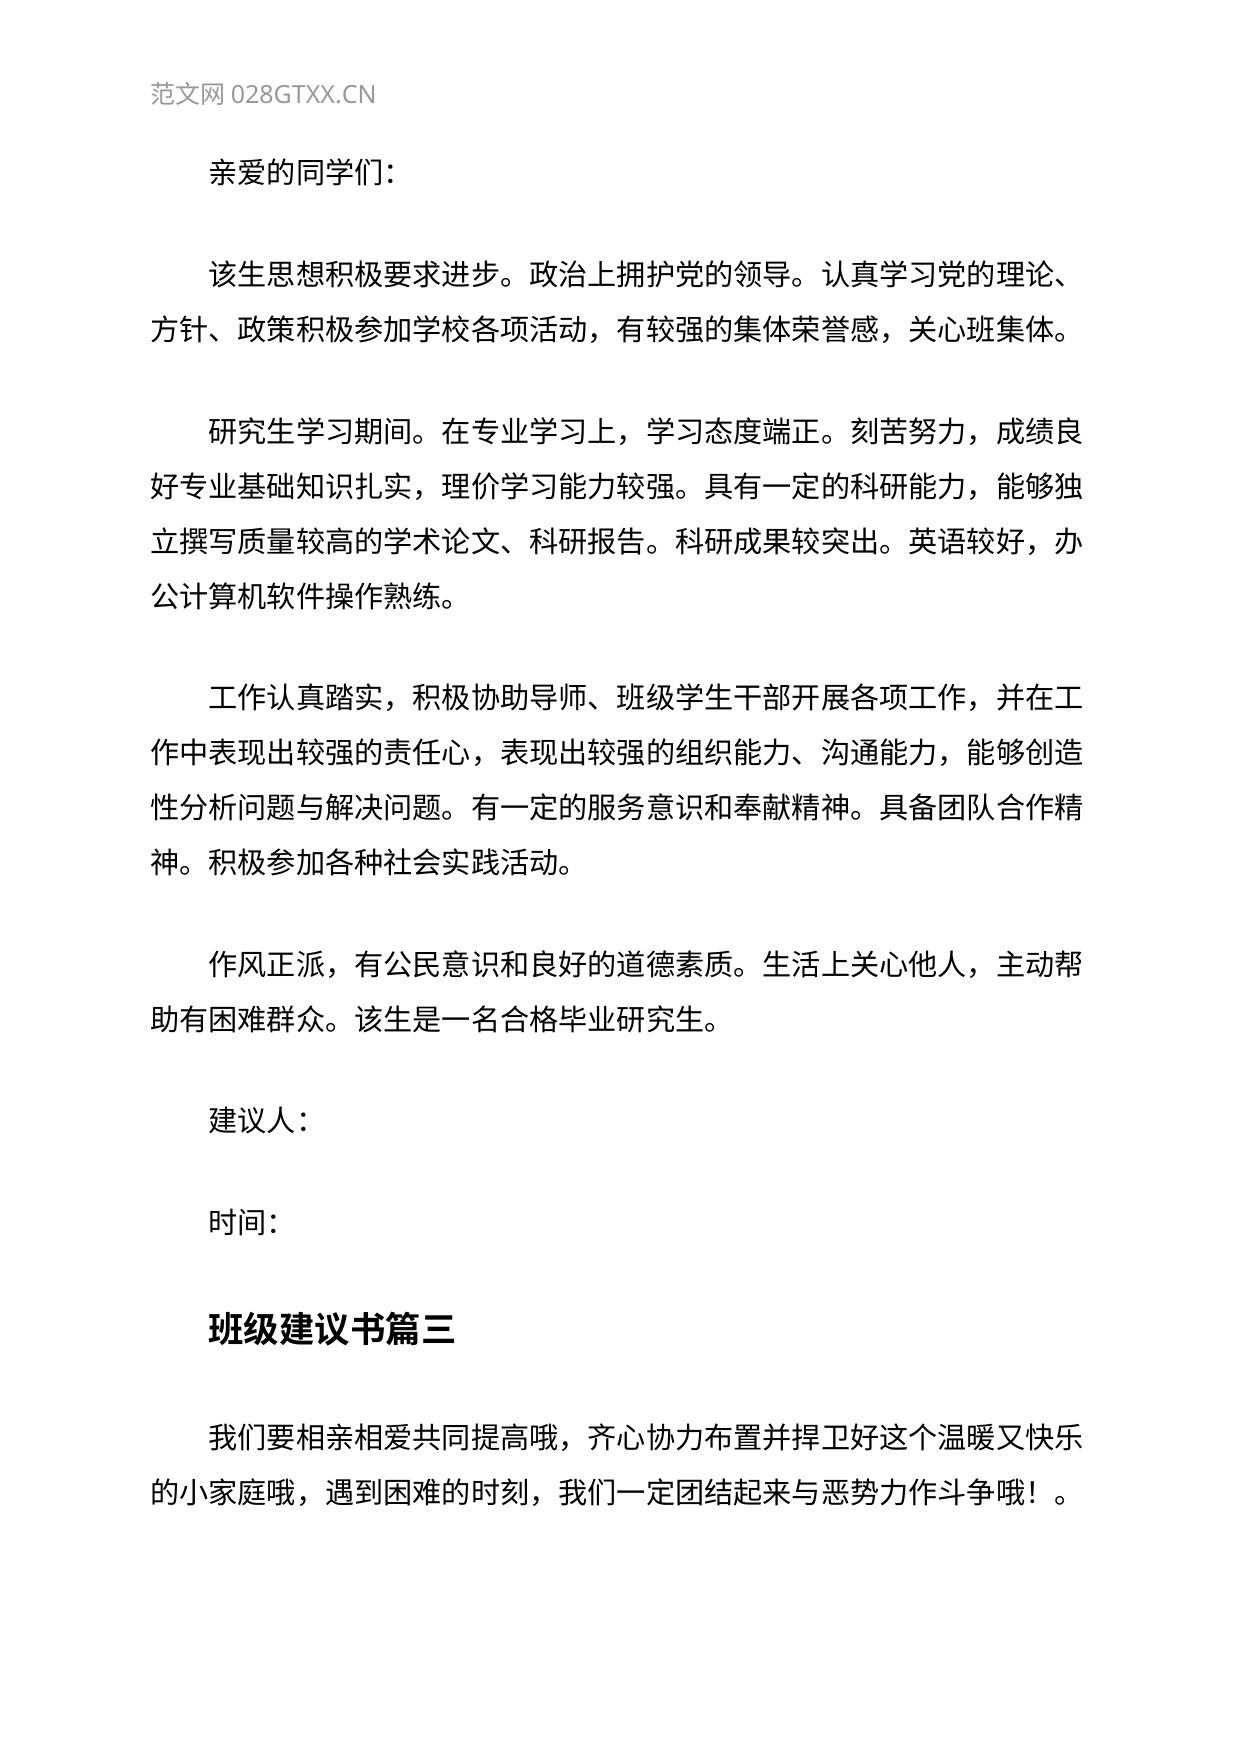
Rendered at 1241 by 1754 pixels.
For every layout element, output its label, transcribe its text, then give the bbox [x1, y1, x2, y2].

text 该生思想积极要求进步。政治上拥护党的领导。认真学习党的理论、方针、政策积极参加学校各项活动，有较强的集体荣誉感，关心班集体。 [150, 252, 1090, 349]
text 亲爱的同学们： [150, 150, 1090, 192]
text 研究生学习期间。在专业学习上，学习态度端正。刻苦努力，成绩良好专业基础知识扎实，理价学习能力较强。具有一定的科研能力，能够独立撰写质量较高的学术论文、科研报告。科研成果较突出。英语较好，办公计算机软件操作熟练。 [150, 408, 1090, 615]
text 我们要相亲相爱共同提高哦，齐心协力布置并捍卫好这个温暖又快乐的小家庭哦，遇到困难的时刻，我们一定团结起来与恶势力作斗争哦！。 [150, 1415, 1090, 1512]
text 工作认真踏实，积极协助导师、班级学生干部开展各项工作，并在工作中表现出较强的责任心，表现出较强的组织能力、沟通能力，能够创造性分析问题与解决问题。有一定的服务意识和奉献精神。具备团队合作精神。积极参加各种社会实践活动。 [150, 675, 1090, 882]
text 作风正派，有公民意识和良好的道德素质。生活上关心他人，主动帮助有困难群众。该生是一名合格毕业研究生。 [150, 941, 1090, 1038]
text 建议人： [150, 1098, 1090, 1140]
text 时间： [150, 1200, 1090, 1242]
text 班级建议书篇三 [150, 1302, 1090, 1353]
